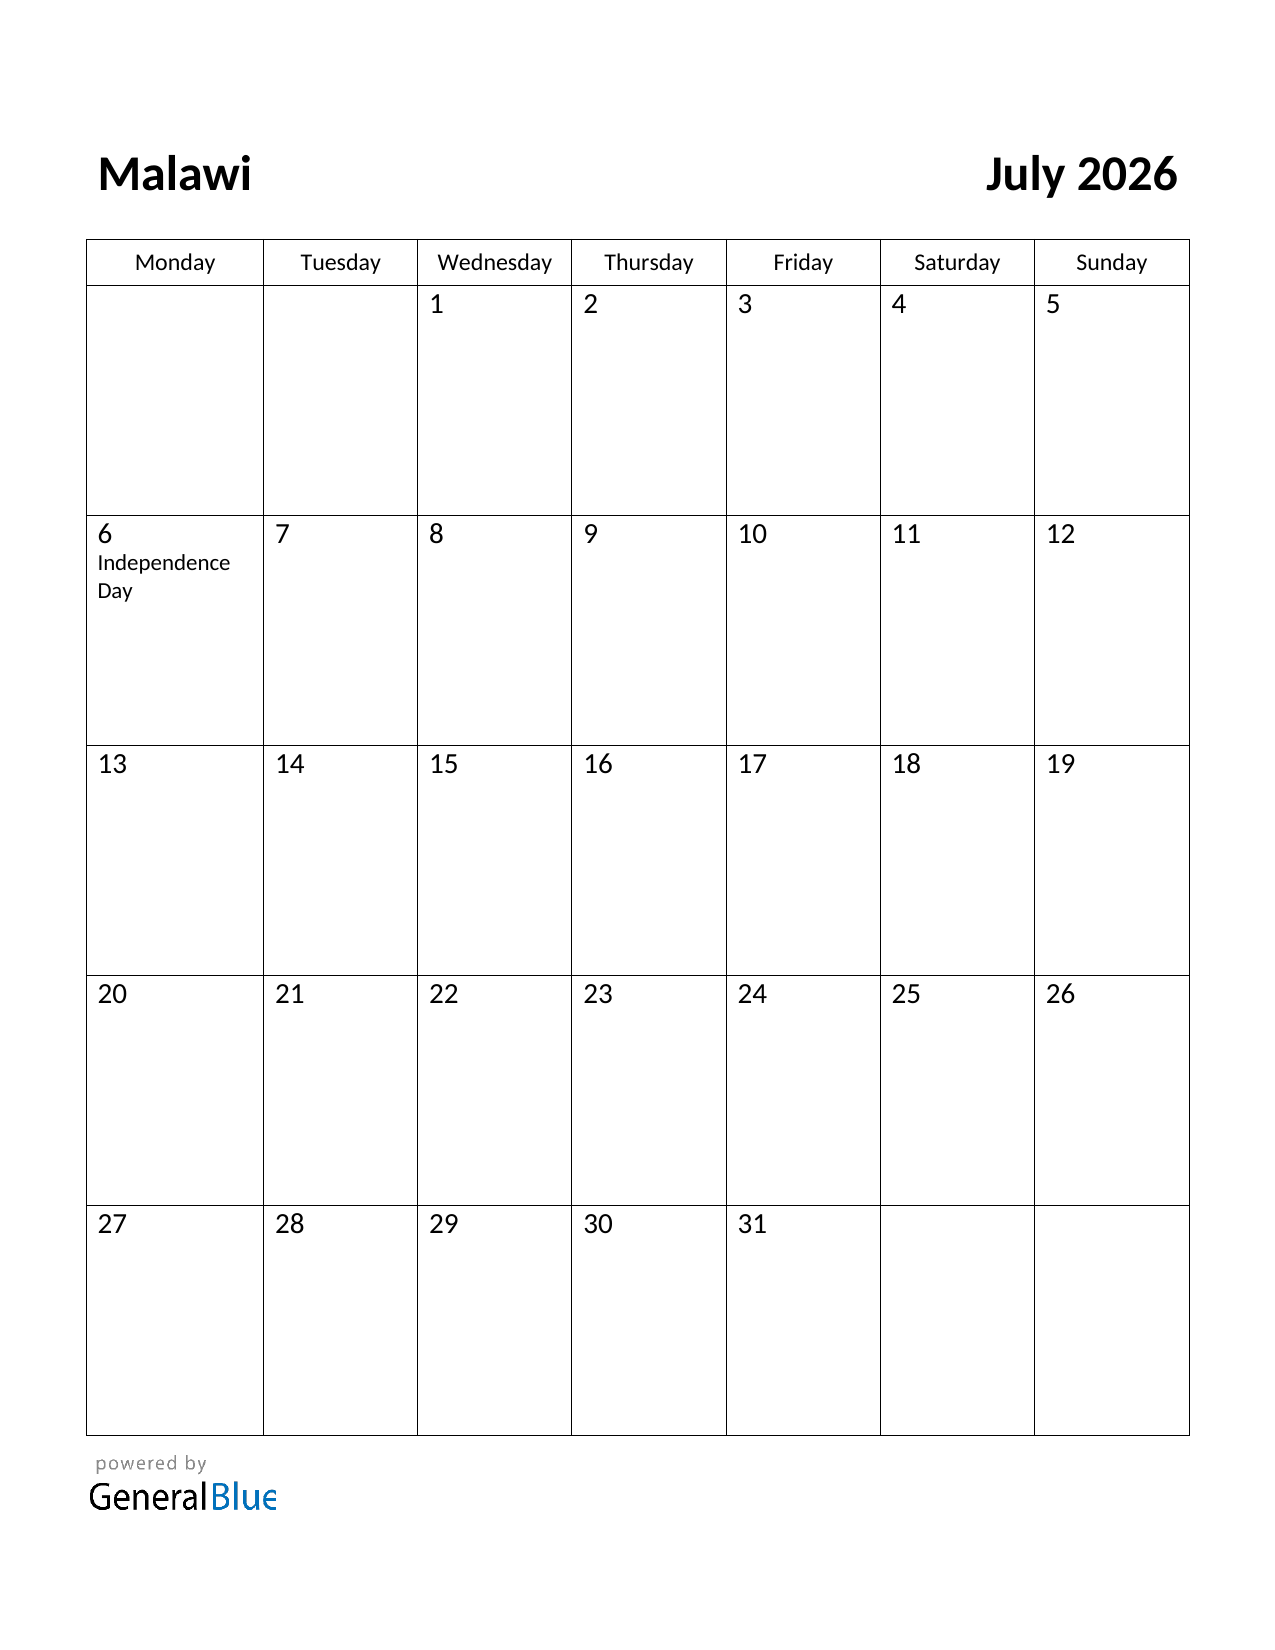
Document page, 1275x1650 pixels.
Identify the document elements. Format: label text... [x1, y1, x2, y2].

table_cell [727, 318, 880, 514]
table_cell 31 [727, 1206, 880, 1238]
table_cell 25 [881, 976, 1034, 1008]
table_cell [727, 548, 880, 744]
table_cell [1035, 778, 1189, 974]
table_cell 7 [264, 516, 417, 548]
table_cell 10 [727, 516, 880, 548]
table_cell Thursday [572, 240, 726, 284]
table_cell Monday [87, 240, 263, 284]
table_cell 14 [264, 746, 417, 778]
table_cell 3 [727, 286, 880, 318]
table_cell 19 [1035, 746, 1189, 778]
table_cell [264, 318, 417, 514]
table_cell 27 [87, 1206, 263, 1238]
table_cell Sunday [1035, 240, 1189, 284]
table_cell [881, 318, 1034, 514]
table_cell [727, 778, 880, 974]
table_cell [418, 1008, 571, 1204]
table_header July 2026 [572, 105, 1189, 239]
table_cell [1035, 1206, 1189, 1238]
table_cell [1035, 1008, 1189, 1204]
table_cell [418, 778, 571, 974]
table_cell [1035, 1238, 1189, 1434]
table_cell [572, 778, 726, 974]
table_cell [87, 286, 263, 318]
table_cell 11 [881, 516, 1034, 548]
table_cell 12 [1035, 516, 1189, 548]
table_cell [87, 1238, 263, 1434]
table_cell [1035, 318, 1189, 514]
table_cell [881, 1008, 1034, 1204]
table_cell 17 [727, 746, 880, 778]
picture [88, 1452, 276, 1515]
table_cell [727, 1238, 880, 1434]
table_header Malawi [86, 105, 572, 239]
table_cell Wednesday [418, 240, 571, 284]
table_cell [881, 1238, 1034, 1434]
table_cell 8 [418, 516, 571, 548]
table_cell [881, 1206, 1034, 1238]
table_cell [418, 548, 571, 744]
table_cell 30 [572, 1206, 726, 1238]
table_cell Saturday [881, 240, 1034, 284]
table_cell Tuesday [264, 240, 417, 284]
table_cell 6 [87, 516, 263, 548]
table_cell [418, 318, 571, 514]
table_cell Independence Day [87, 548, 263, 744]
table_cell 1 [418, 286, 571, 318]
table_cell [572, 1238, 726, 1434]
table_cell 16 [572, 746, 726, 778]
table_cell [881, 548, 1034, 744]
table_cell 5 [1035, 286, 1189, 318]
table_cell Friday [727, 240, 880, 284]
table_cell 20 [87, 976, 263, 1008]
table_cell [86, 1436, 1189, 1534]
table_cell [572, 548, 726, 744]
table_cell 21 [264, 976, 417, 1008]
table_cell [727, 1008, 880, 1204]
table_cell [264, 1238, 417, 1434]
table_cell 26 [1035, 976, 1189, 1008]
table_cell 18 [881, 746, 1034, 778]
table_cell [1035, 548, 1189, 744]
table_cell [264, 548, 417, 744]
table_cell [264, 778, 417, 974]
table_cell 28 [264, 1206, 417, 1238]
table_cell [418, 1238, 571, 1434]
table_cell [87, 318, 263, 514]
table_cell [572, 1008, 726, 1204]
table_cell 23 [572, 976, 726, 1008]
table_cell 29 [418, 1206, 571, 1238]
table_cell [87, 1008, 263, 1204]
table_cell [881, 778, 1034, 974]
table_cell 9 [572, 516, 726, 548]
table_cell [572, 318, 726, 514]
table_cell 24 [727, 976, 880, 1008]
table_cell 22 [418, 976, 571, 1008]
table_cell [264, 1008, 417, 1204]
table_cell 2 [572, 286, 726, 318]
table_cell 13 [87, 746, 263, 778]
table_cell 4 [881, 286, 1034, 318]
table_cell 15 [418, 746, 571, 778]
table_cell [87, 778, 263, 974]
table_cell [264, 286, 417, 318]
